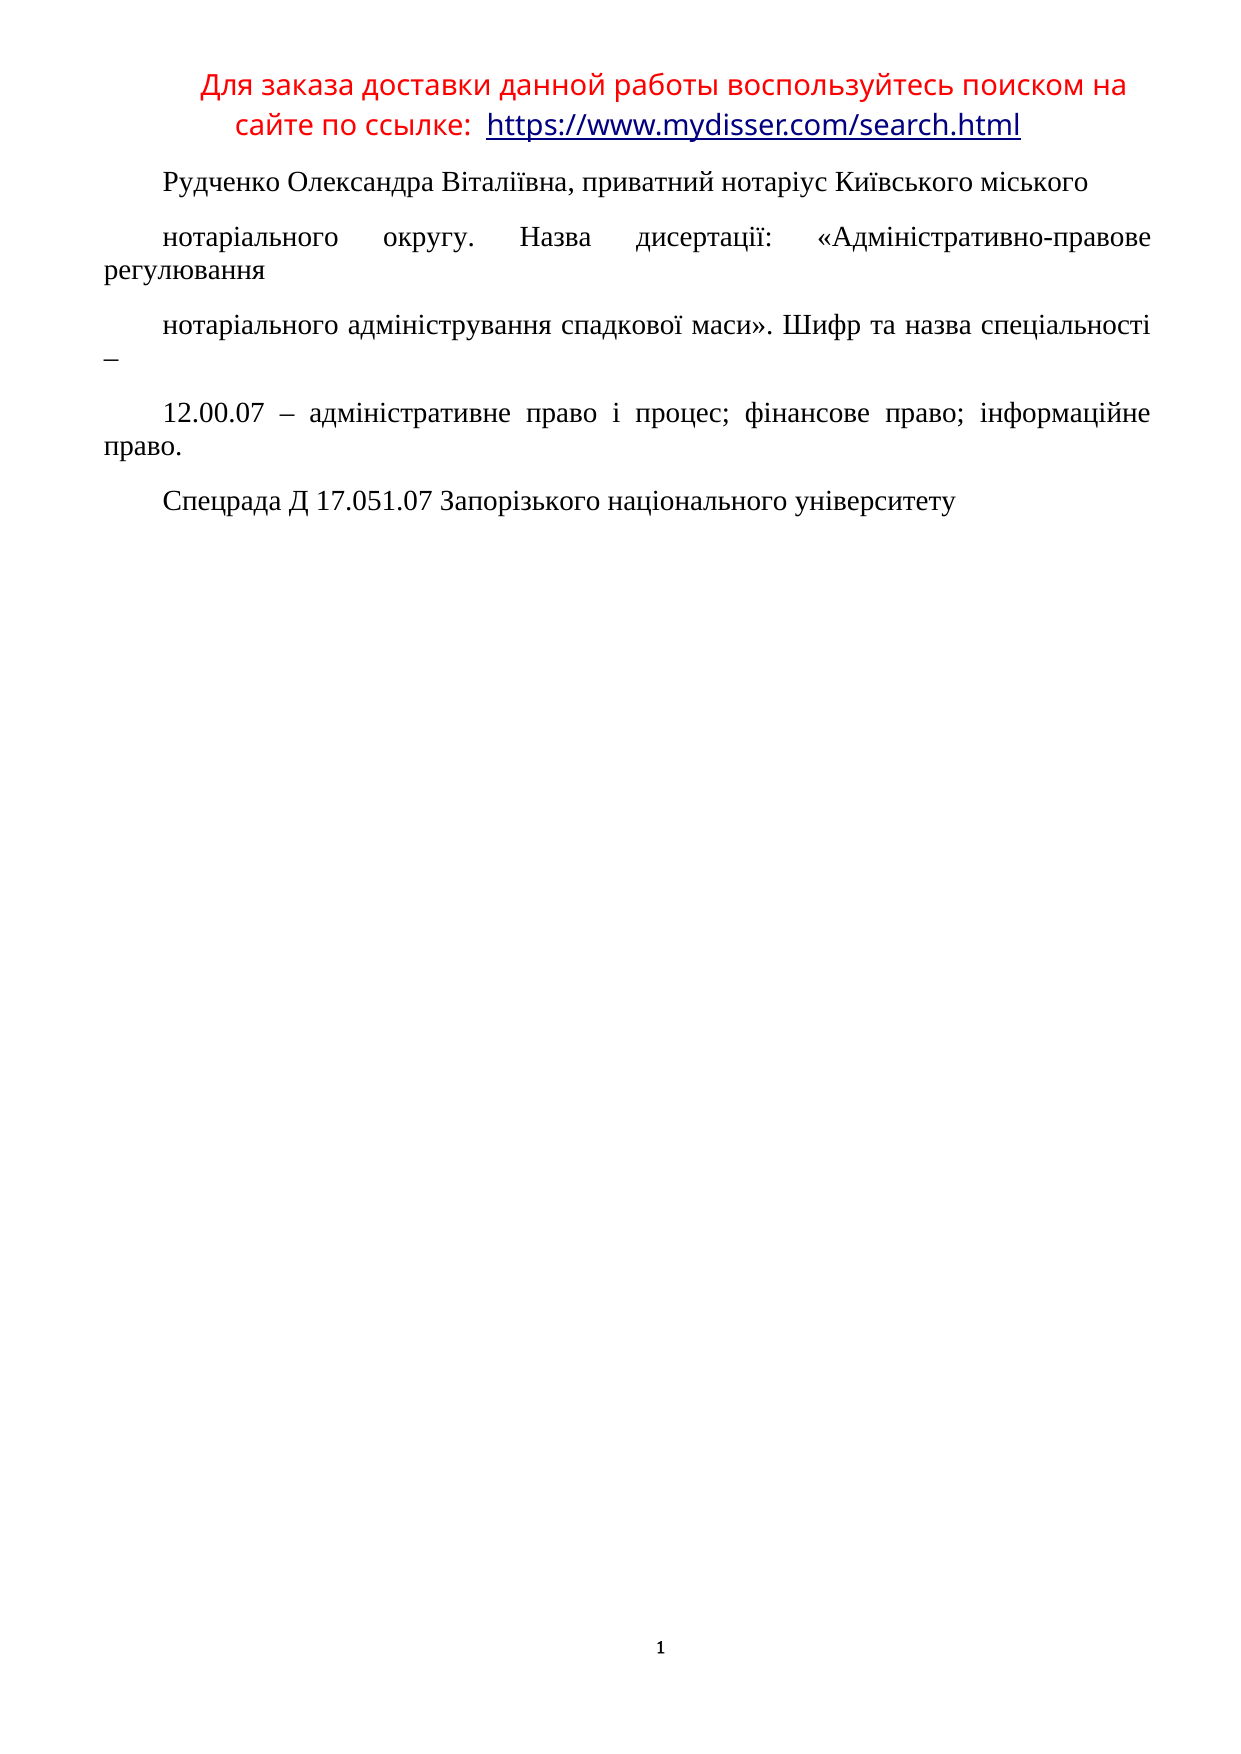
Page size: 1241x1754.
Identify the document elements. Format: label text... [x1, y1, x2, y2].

text Рудченко Олександра Віталіївна, приватний нотаріус Київського міського [103, 164, 1152, 198]
text 12.00.07 – адміністративне право і процес; фінансове право; інформаційне право. [103, 395, 1152, 462]
text Спецрада Д 17.051.07 Запорізького національного університету [103, 483, 1152, 516]
text нотаріального округу. Назва дисертації: «Адміністративно-правове регулювання [103, 219, 1152, 286]
text нотаріального адміністрування спадкової маси». Шифр та назва спеціальності – [103, 307, 1152, 374]
